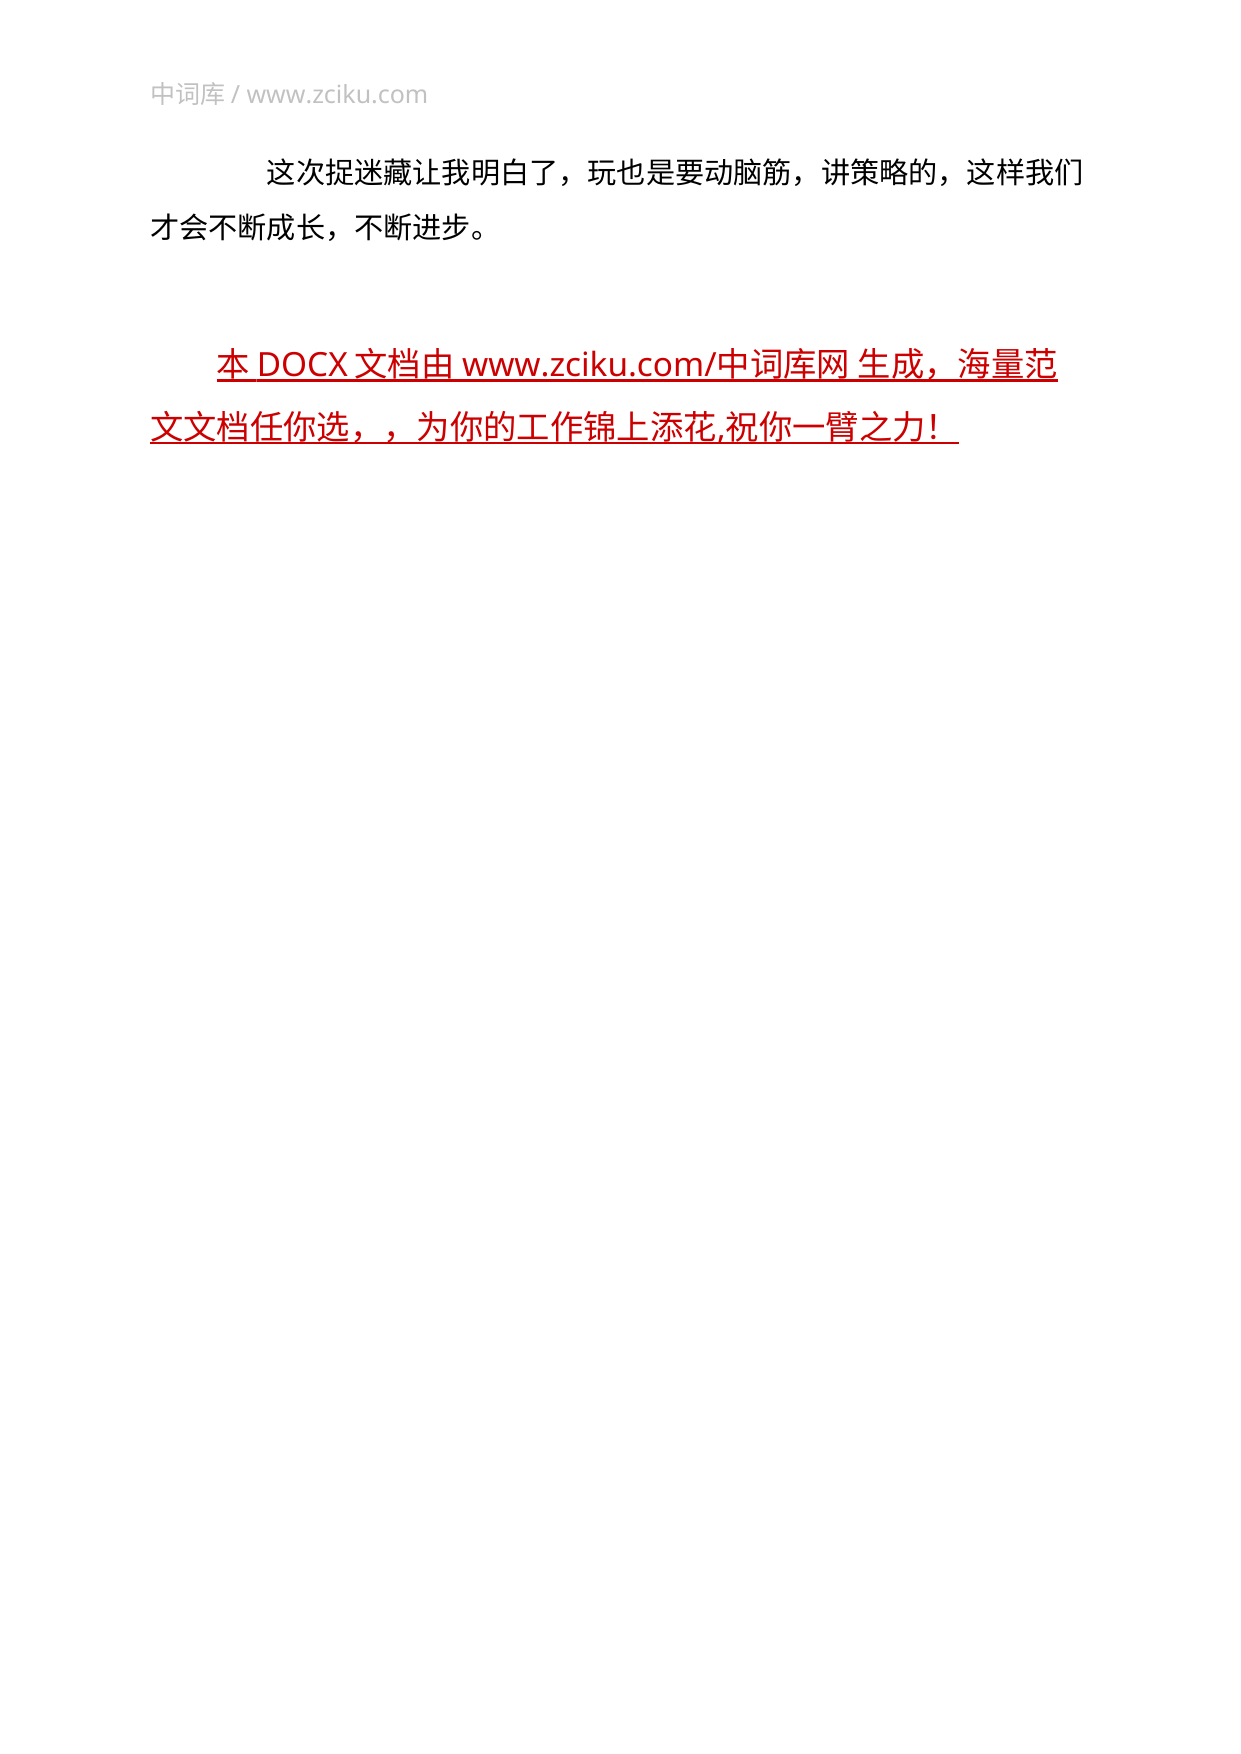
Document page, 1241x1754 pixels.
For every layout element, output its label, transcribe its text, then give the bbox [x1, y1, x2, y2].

text 这次捉迷藏让我明白了，玩也是要动脑筋，讲策略的，这样我们才会不断成长，不断进步。 [150, 150, 1090, 247]
text 本DOCX文档由 www.zciku.com/中词库网 生成，海量范文文档任你选，，为你的工作锦上添花,祝你一臂之力！ [150, 338, 1090, 449]
